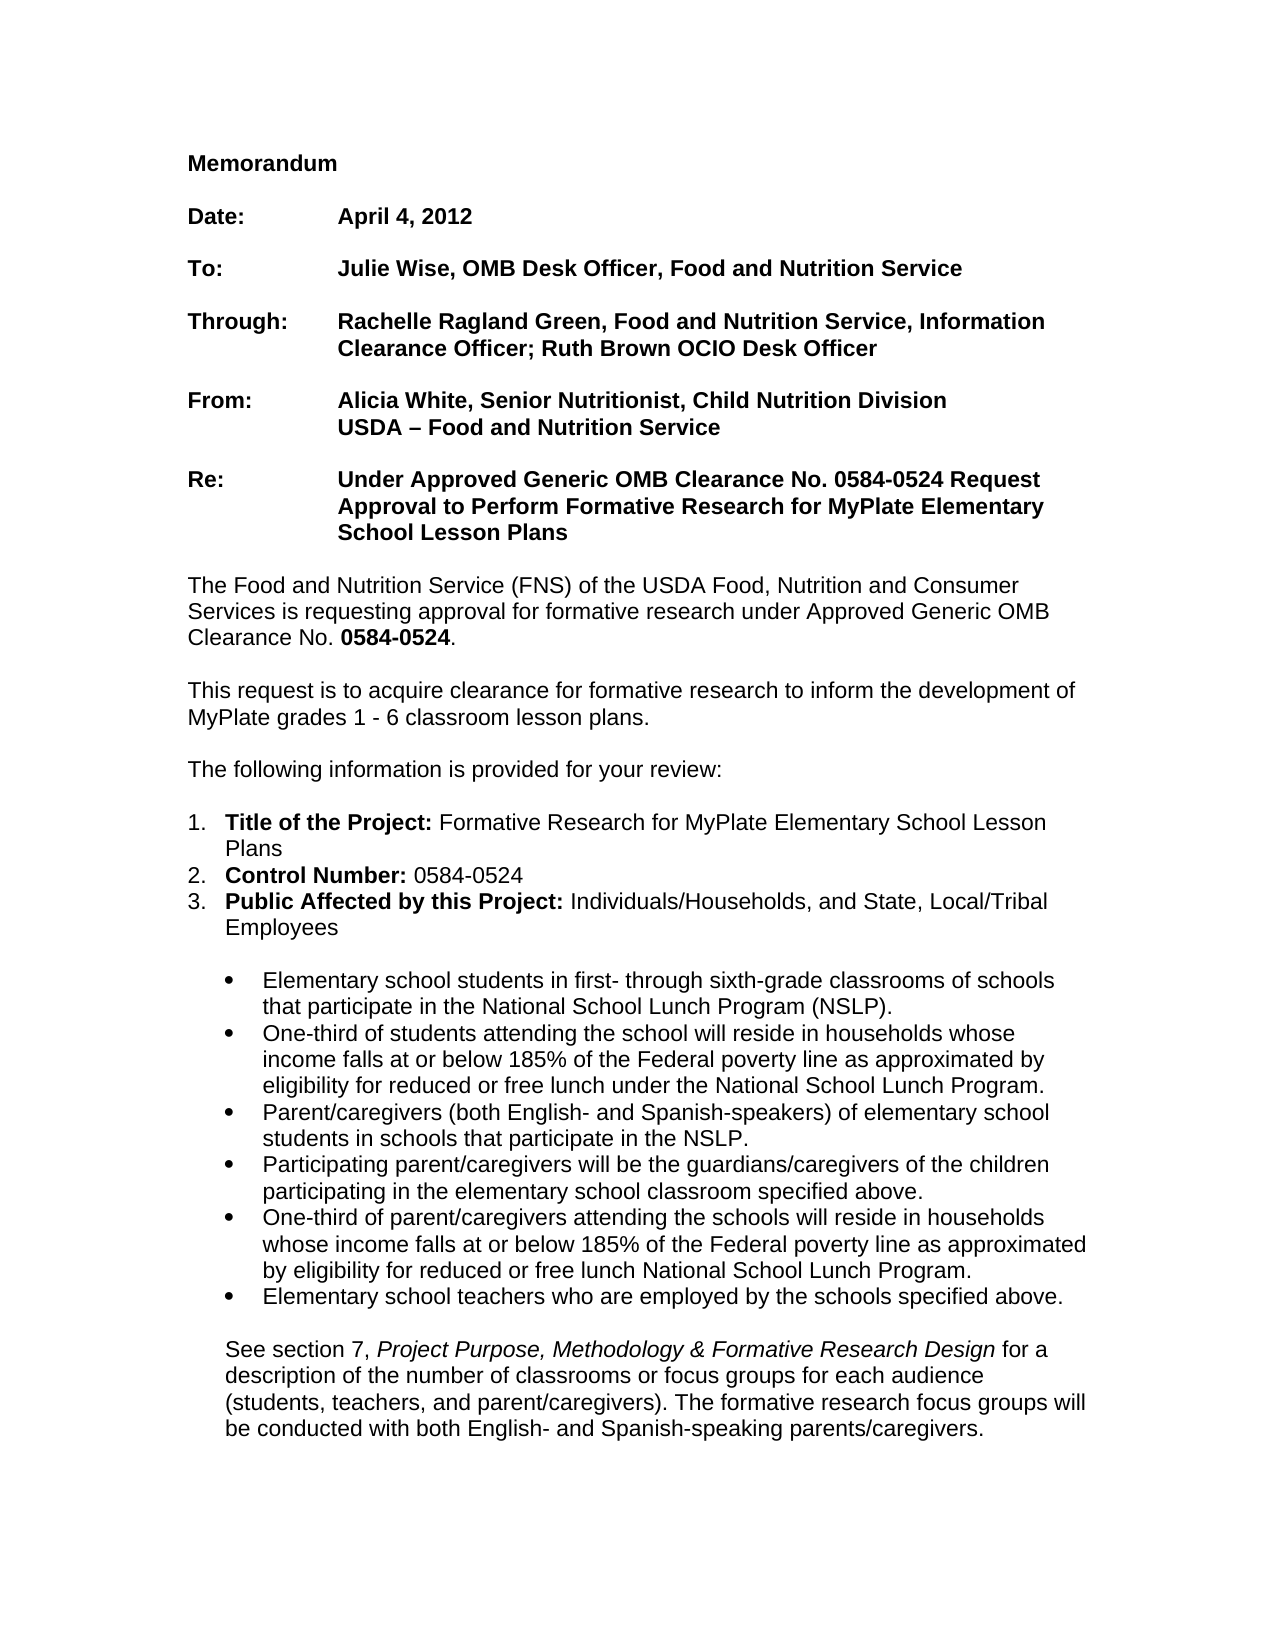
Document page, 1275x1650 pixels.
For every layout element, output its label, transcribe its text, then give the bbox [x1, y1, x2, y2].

list Parent/caregivers (both English- and Spanish-speakers) of elementary school students in schools that participate in the NSLP. [225, 1099, 1087, 1151]
text To: Julie Wise, OMB Desk Officer, Food and Nutrition Service [187, 255, 1087, 282]
text The following information is provided for your review: [187, 756, 1087, 782]
text See section 7, Project Purpose, Methodology & Formative Research Design for a description of the number of classrooms or focus groups for each audience (students, teachers, and parent/caregivers). The formative research focus groups will be conducted with both English- and Spanish-speaking parents/caregivers. [225, 1336, 1087, 1441]
text USDA – Food and Nutrition Service [187, 413, 1087, 440]
list One-third of students attending the school will reside in households whose income falls at or below 185% of the Federal poverty line as approximated by eligibility for reduced or free lunch under the National School Lunch Program. [225, 1020, 1087, 1099]
list Public Affected by this Project: Individuals/Households, and State, Local/Tribal Employees [187, 888, 1087, 941]
list Title of the Project: Formative Research for MyPlate Elementary School Lesson Plans [187, 809, 1087, 862]
list Elementary school students in first- through sixth-grade classrooms of schools that participate in the National School Lunch Program (NSLP). [225, 967, 1087, 1020]
text This request is to acquire clearance for formative research to inform the development of MyPlate grades 1 - 6 classroom lesson plans. [187, 677, 1087, 730]
list Elementary school teachers who are employed by the schools specified above. [225, 1283, 1087, 1309]
text From: Alicia White, Senior Nutritionist, Child Nutrition Division [187, 387, 1087, 413]
text Date: April 4, 2012 [187, 203, 1087, 229]
list Control Number: 0584-0524 [187, 862, 1087, 888]
text Through: Rachelle Ragland Green, Food and Nutrition Service, Information Clearance Officer; Ruth Brown OCIO Desk Officer [187, 308, 1087, 361]
text Memorandum [187, 150, 1087, 176]
text Re: Under Approved Generic OMB Clearance No. 0584-0524 Request Approval to Perform Formative Research for MyPlate Elementary School Lesson Plans [187, 466, 1087, 545]
text The Food and Nutrition Service (FNS) of the USDA Food, Nutrition and Consumer Services is requesting approval for formative research under Approved Generic OMB Clearance No. 0584-0524. [187, 572, 1087, 651]
list Participating parent/caregivers will be the guardians/caregivers of the children participating in the elementary school classroom specified above. [225, 1151, 1087, 1204]
list One-third of parent/caregivers attending the schools will reside in households whose income falls at or below 185% of the Federal poverty line as approximated by eligibility for reduced or free lunch National School Lunch Program. [225, 1204, 1087, 1283]
